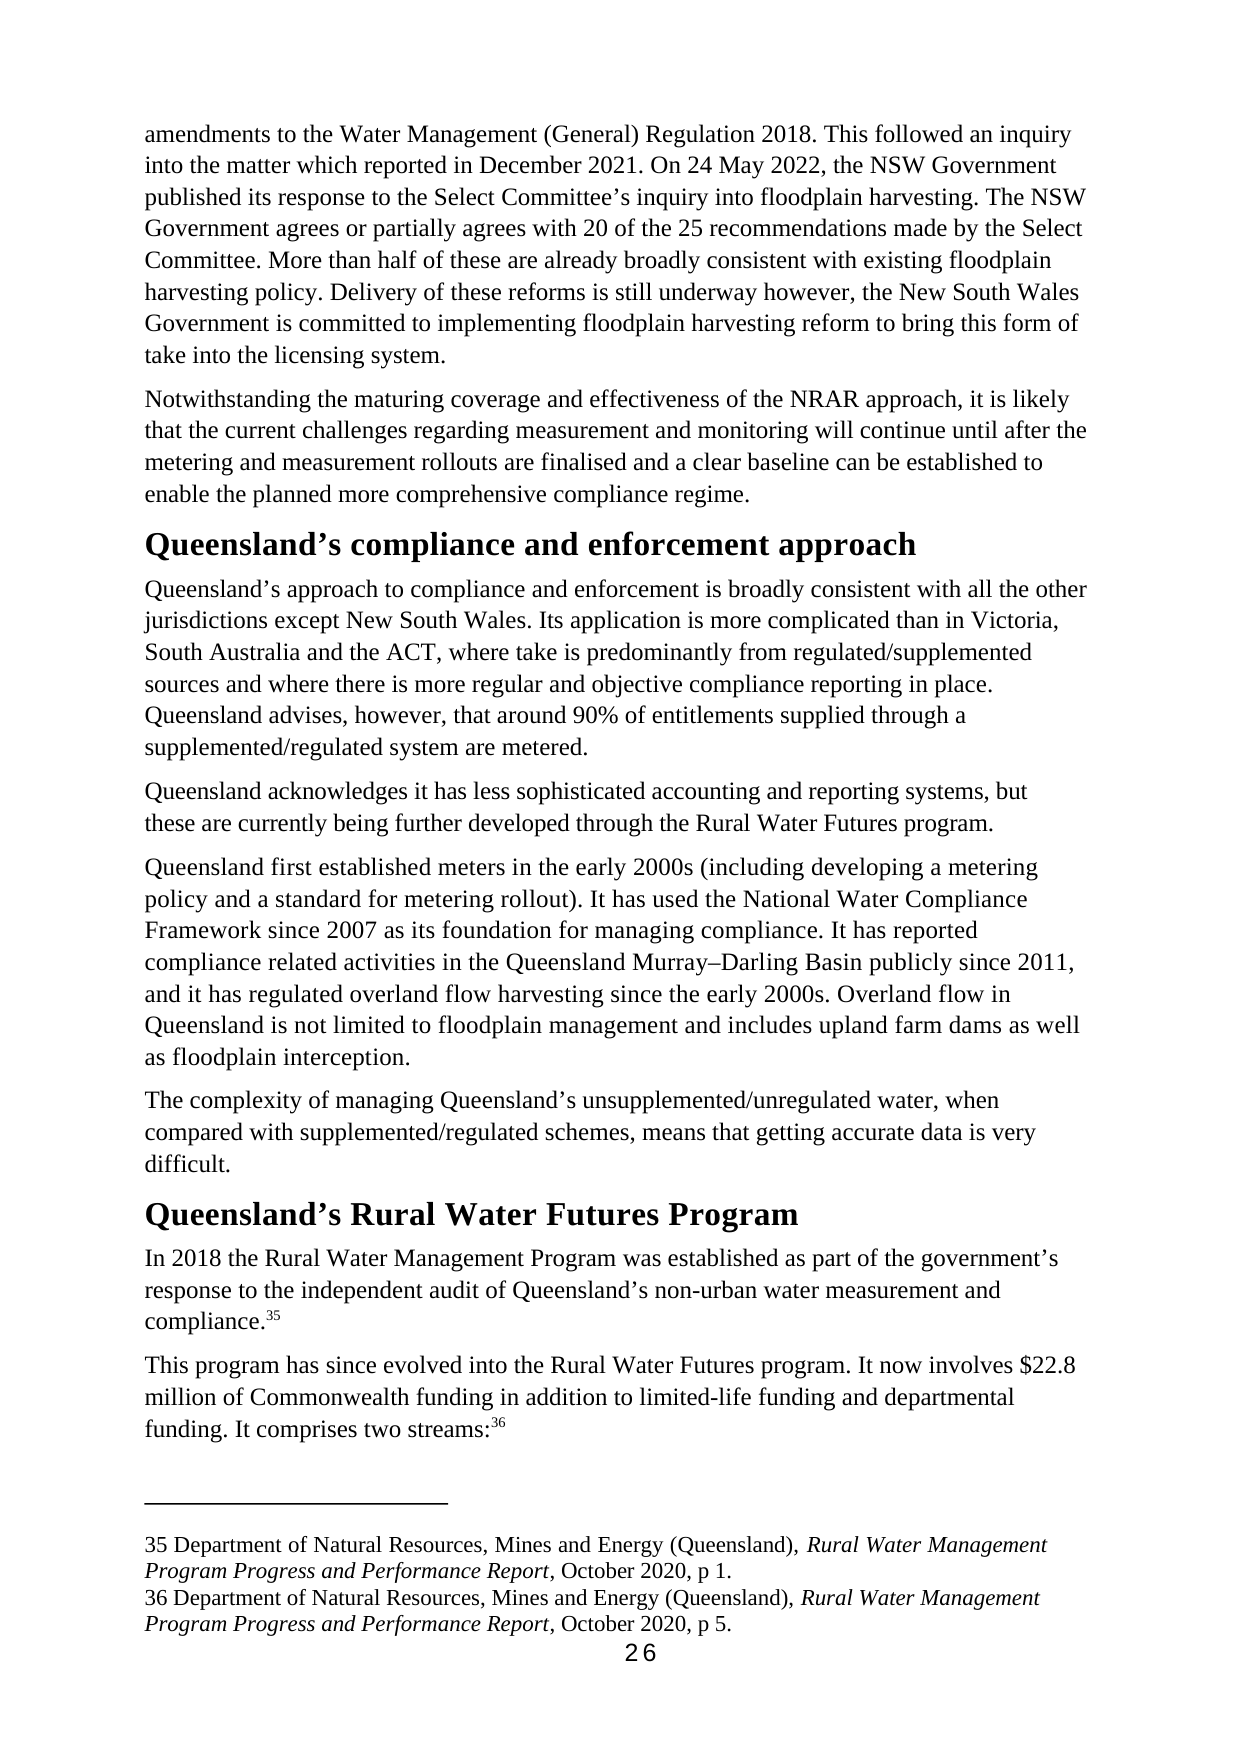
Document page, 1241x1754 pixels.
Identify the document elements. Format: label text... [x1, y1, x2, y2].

text Program Progress and Performance Report, October 2020, p 5. [144, 1611, 1094, 1637]
text Queensland acknowledges it has less sophisticated accounting and reporting systems, but these are currently being further developed through the Rural Water Futures program. [144, 774, 1042, 837]
text 36 Department of Natural Resources, Mines and Energy (Queensland), Rural Water Management [144, 1584, 1094, 1611]
text Queensland’s approach to compliance and enforcement is broadly consistent with all the other jurisdictions except New South Wales. Its application is more complicated than in Victoria, South Australia and the ACT, where take is predominantly from regulated/supplemented sources and where there is more regular and objective compliance reporting in place. Queensland advises, however, that around 90% of entitlements supplied through a supplemented/regulated system are metered. [144, 572, 1094, 761]
text This program has since evolved into the Rural Water Futures program. It now involves $22.8 million of Commonwealth funding in addition to limited-life funding and departmental funding. It comprises two streams:36 [144, 1349, 1079, 1443]
text amendments to the Water Management (General) Regulation 2018. This followed an inquiry into the matter which reported in December 2021. On 24 May 2022, the NSW Government published its response to the Select Committee’s inquiry into floodplain harvesting. The NSW Government agrees or partially agrees with 20 of the 25 recommendations made by the Select Committee. More than half of these are already broadly consistent with existing floodplain harvesting policy. Delivery of these reforms is still underway however, the New South Wales Government is committed to implementing floodplain harvesting reform to bring this form of take into the licensing system. [144, 117, 1094, 369]
text Queensland’s compliance and enforcement approach [144, 525, 1094, 563]
text 26 [624, 1638, 1094, 1667]
text 35 Department of Natural Resources, Mines and Energy (Queensland), Rural Water Management Program Progress and Performance Report, October 2020, p 1. [144, 1532, 1049, 1584]
text Queensland first established meters in the early 2000s (including developing a metering policy and a standard for metering rollout). It has used the National Water Compliance Framework since 2007 as its foundation for managing compliance. It has reported compliance related activities in the Queensland Murray–Darling Basin publicly since 2011, and it has regulated overland flow harvesting since the early 2000s. Overland flow in Queensland is not limited to floodplain management and includes upland farm dams as well as floodplain interception. [144, 851, 1094, 1071]
text In 2018 the Rural Water Management Program was established as part of the government’s response to the independent audit of Queensland’s non-urban water measurement and compliance.35 [144, 1241, 1064, 1336]
text Notwithstanding the maturing coverage and effectiveness of the NRAR approach, it is likely that the current challenges regarding measurement and monitoring will continue until after the metering and measurement rollouts are finalised and a clear baseline can be established to enable the planned more comprehensive compliance regime. [144, 382, 1094, 508]
text Queensland’s Rural Water Futures Program [144, 1195, 1094, 1233]
text The complexity of managing Queensland’s unsupplemented/unregulated water, when compared with supplemented/regulated schemes, means that getting accurate data is very difficult. [144, 1084, 1042, 1178]
